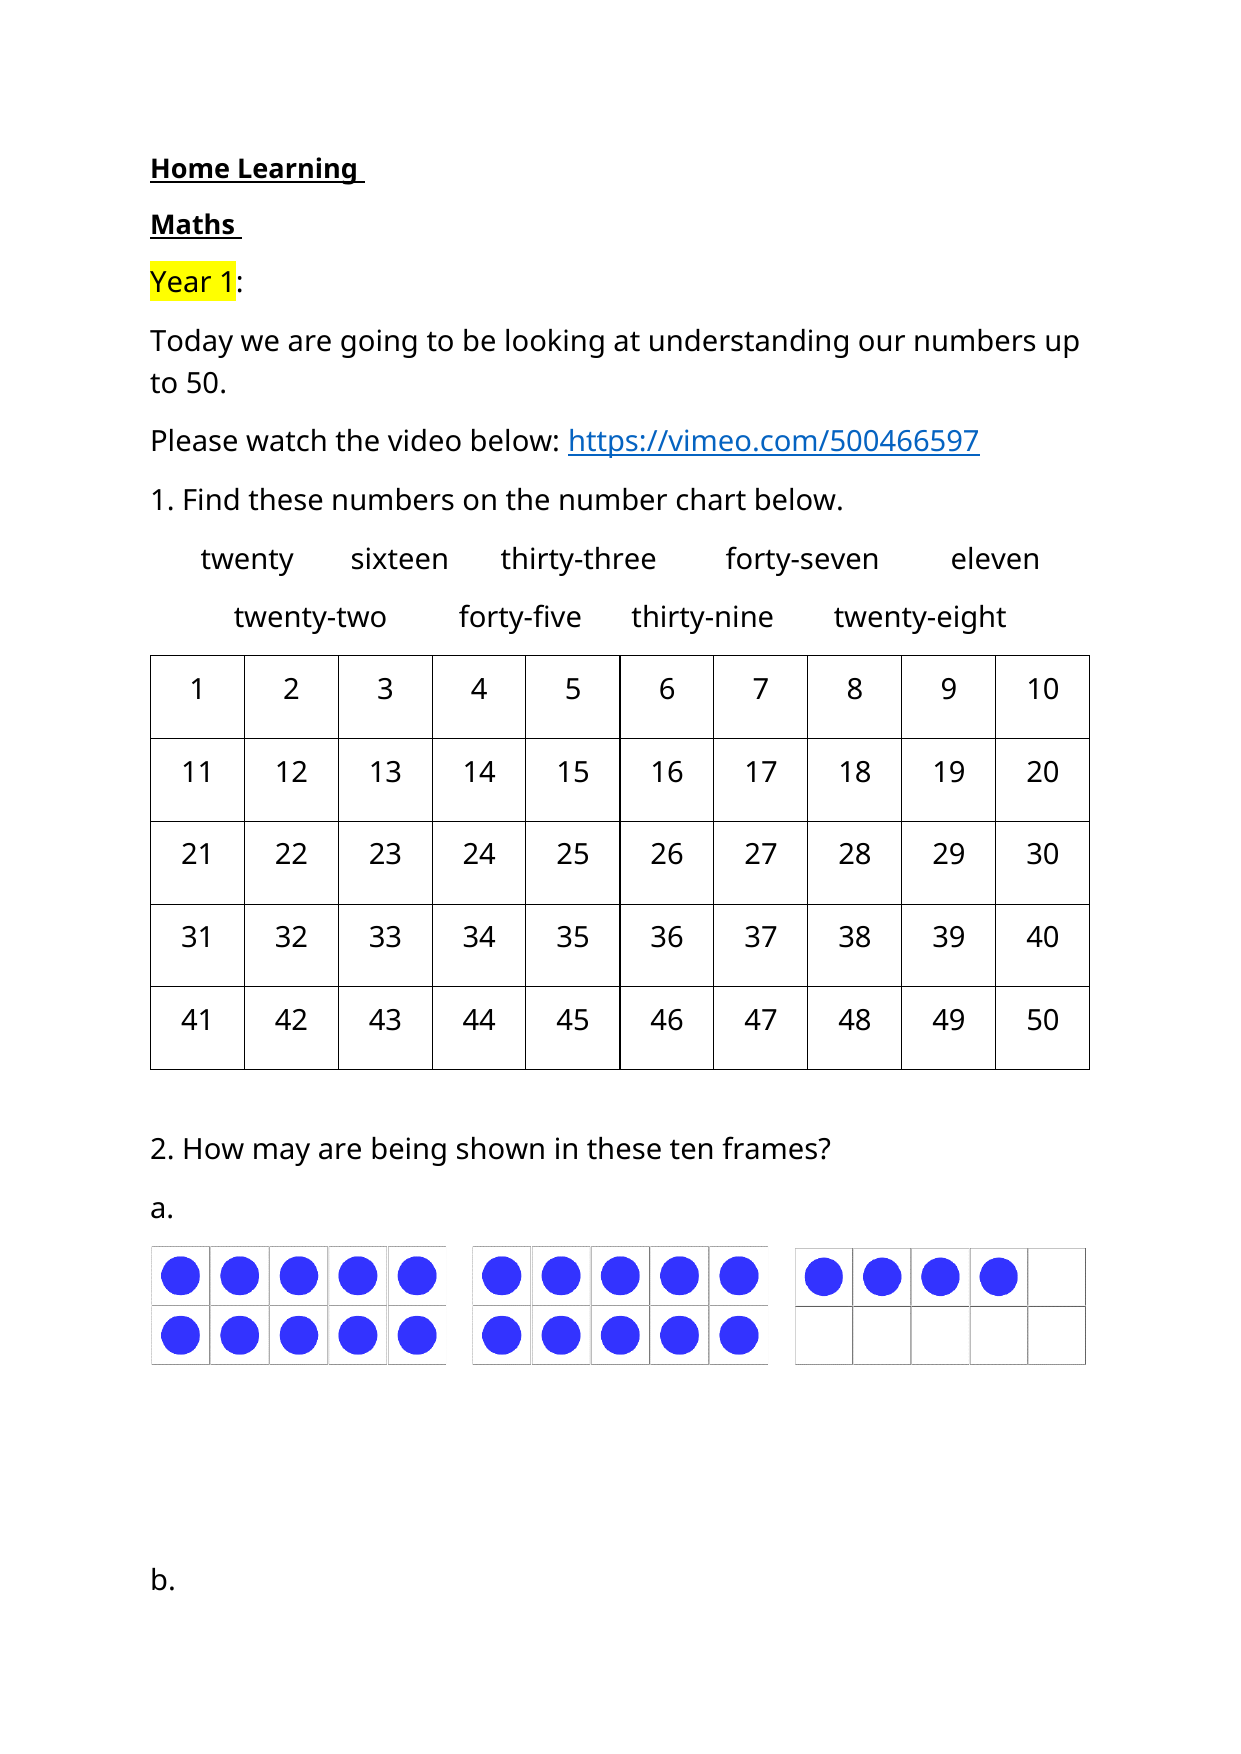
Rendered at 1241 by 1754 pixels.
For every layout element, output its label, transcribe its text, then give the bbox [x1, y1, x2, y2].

table_cell 41 [151, 987, 244, 1069]
table_cell 14 [433, 739, 525, 821]
table_cell 17 [714, 739, 807, 821]
picture [472, 1245, 769, 1366]
table_cell 29 [902, 822, 995, 903]
table_header 4 [433, 656, 525, 738]
text Year 1: [236, 261, 1090, 301]
text a. [150, 1187, 1090, 1227]
table_cell 22 [245, 822, 338, 903]
table_cell 46 [621, 987, 713, 1069]
table_cell 30 [996, 822, 1089, 903]
table_header 1 [151, 656, 244, 738]
table_header 2 [245, 656, 338, 738]
table_cell 34 [433, 905, 525, 986]
picture [150, 1245, 447, 1366]
table_cell 21 [151, 822, 244, 903]
table_header 8 [808, 656, 901, 738]
table_cell 25 [526, 822, 619, 903]
table_header 3 [339, 656, 432, 738]
table_cell 11 [151, 739, 244, 821]
table_cell 19 [902, 739, 995, 821]
table_header 7 [714, 656, 807, 738]
table_cell 49 [902, 987, 995, 1069]
table_cell 26 [621, 822, 713, 903]
table_cell 47 [714, 987, 807, 1069]
table_cell 45 [526, 987, 619, 1069]
table_header 10 [996, 656, 1089, 738]
text b. [150, 1560, 1090, 1599]
table_cell 40 [996, 905, 1089, 986]
table_cell 37 [714, 905, 807, 986]
table_cell 42 [245, 987, 338, 1069]
table_cell 13 [339, 739, 432, 821]
table_cell 20 [996, 739, 1089, 821]
table_header 5 [526, 656, 619, 738]
text 2. How may are being shown in these ten frames? [150, 1128, 1090, 1168]
table_cell 23 [339, 822, 432, 903]
text Please watch the video below: https://vimeo.com/500466597 [150, 421, 1090, 460]
table_cell 18 [808, 739, 901, 821]
table_header 9 [902, 656, 995, 738]
text 1. Find these numbers on the number chart below. [150, 479, 1090, 519]
table_cell 39 [902, 905, 995, 986]
picture [793, 1246, 1087, 1366]
table_cell 15 [526, 739, 619, 821]
table_cell 44 [433, 987, 525, 1069]
text twenty sixteen thirty-three forty-seven eleven [150, 538, 1090, 578]
table_cell 12 [245, 739, 338, 821]
table_cell 48 [808, 987, 901, 1069]
text twenty-two forty-five thirty-nine twenty-eight [150, 597, 1090, 636]
text Today we are going to be looking at understanding our numbers up to 50. [150, 320, 1090, 402]
table_cell 35 [526, 905, 619, 986]
table_cell 50 [996, 987, 1089, 1069]
table_cell 16 [621, 739, 713, 821]
table_cell 28 [808, 822, 901, 903]
table_cell 43 [339, 987, 432, 1069]
table_cell 38 [808, 905, 901, 986]
table_cell 36 [621, 905, 713, 986]
text Maths [150, 206, 1090, 243]
table_cell 27 [714, 822, 807, 903]
table_cell 24 [433, 822, 525, 903]
table_header 6 [621, 656, 713, 738]
table_cell 31 [151, 905, 244, 986]
table_cell 32 [245, 905, 338, 986]
text Home Learning [150, 150, 1090, 187]
table_cell 33 [339, 905, 432, 986]
